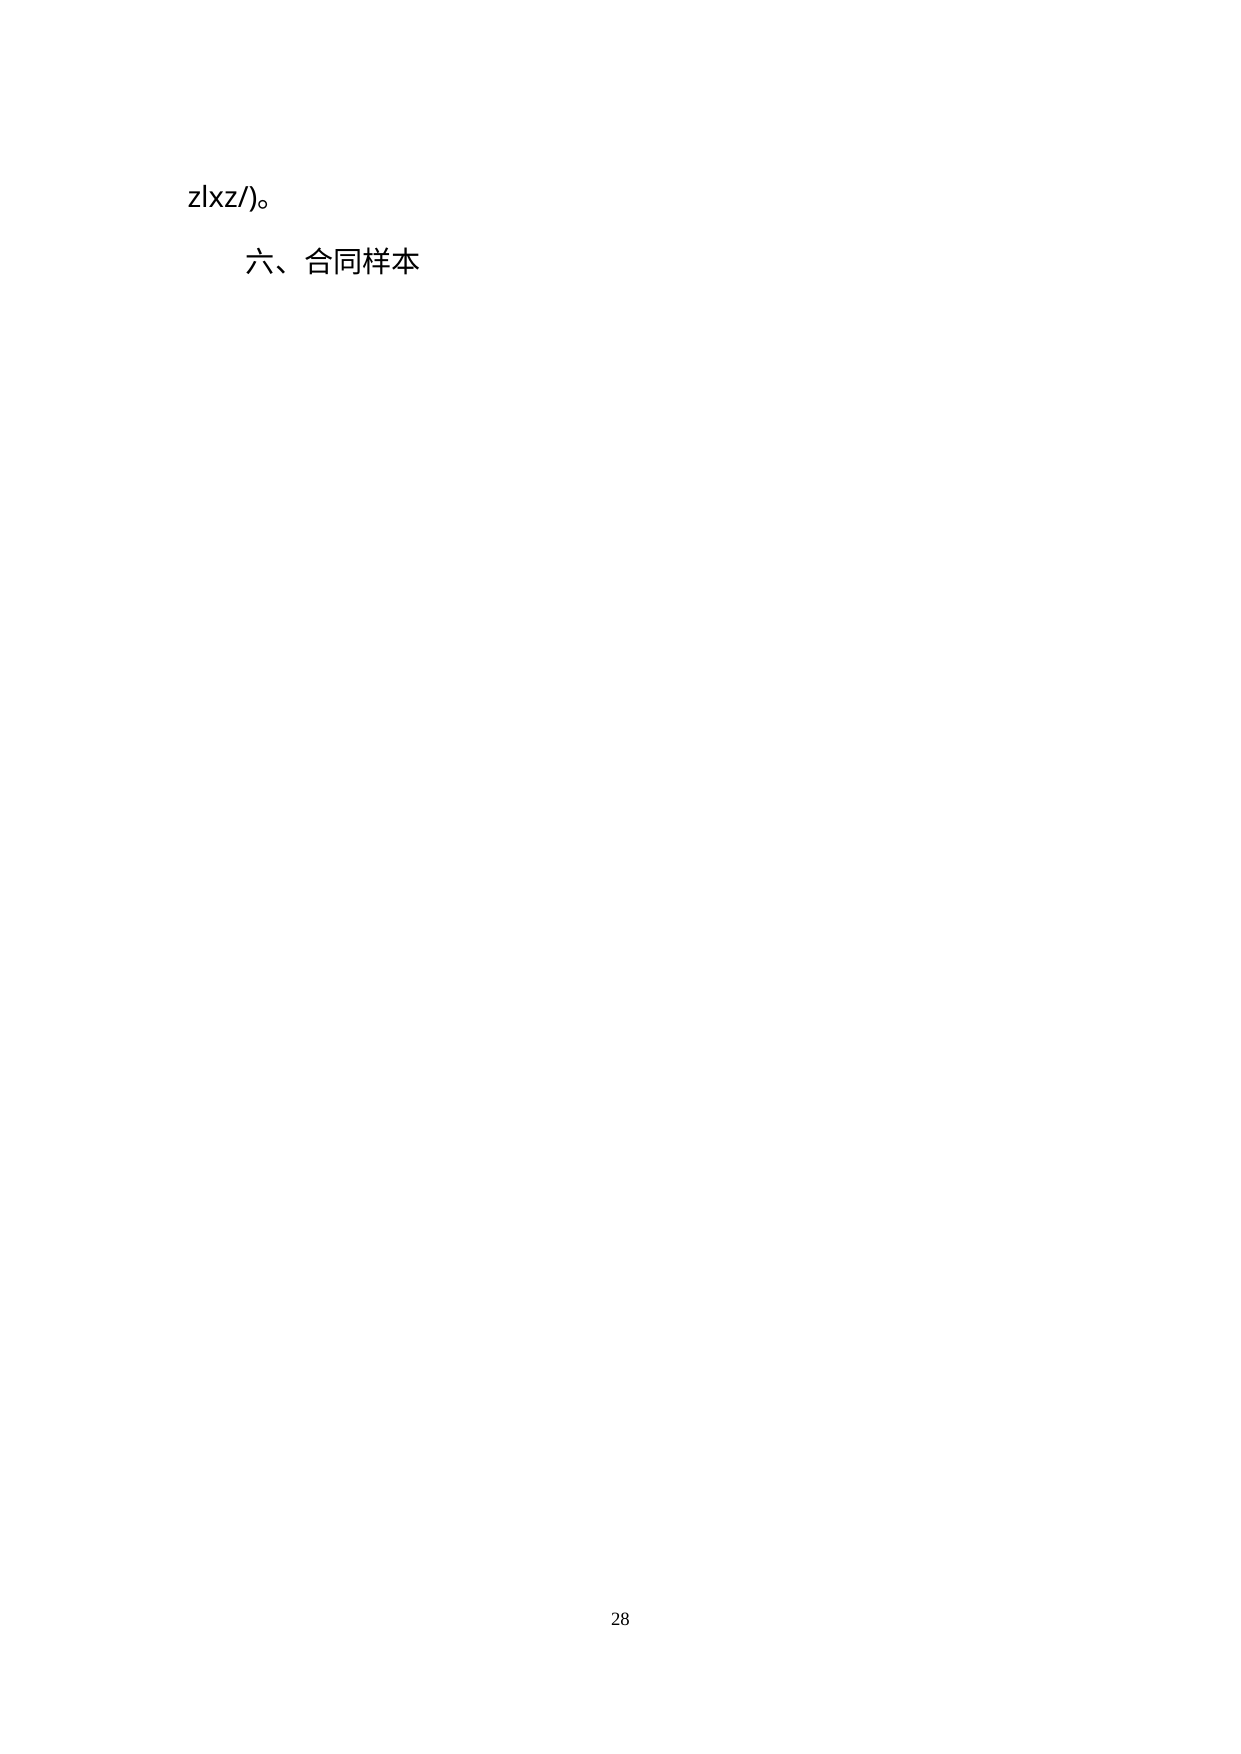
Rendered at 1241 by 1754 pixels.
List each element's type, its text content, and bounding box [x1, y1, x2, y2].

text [187, 162, 1053, 227]
text 六、合同样本 [187, 227, 1053, 292]
